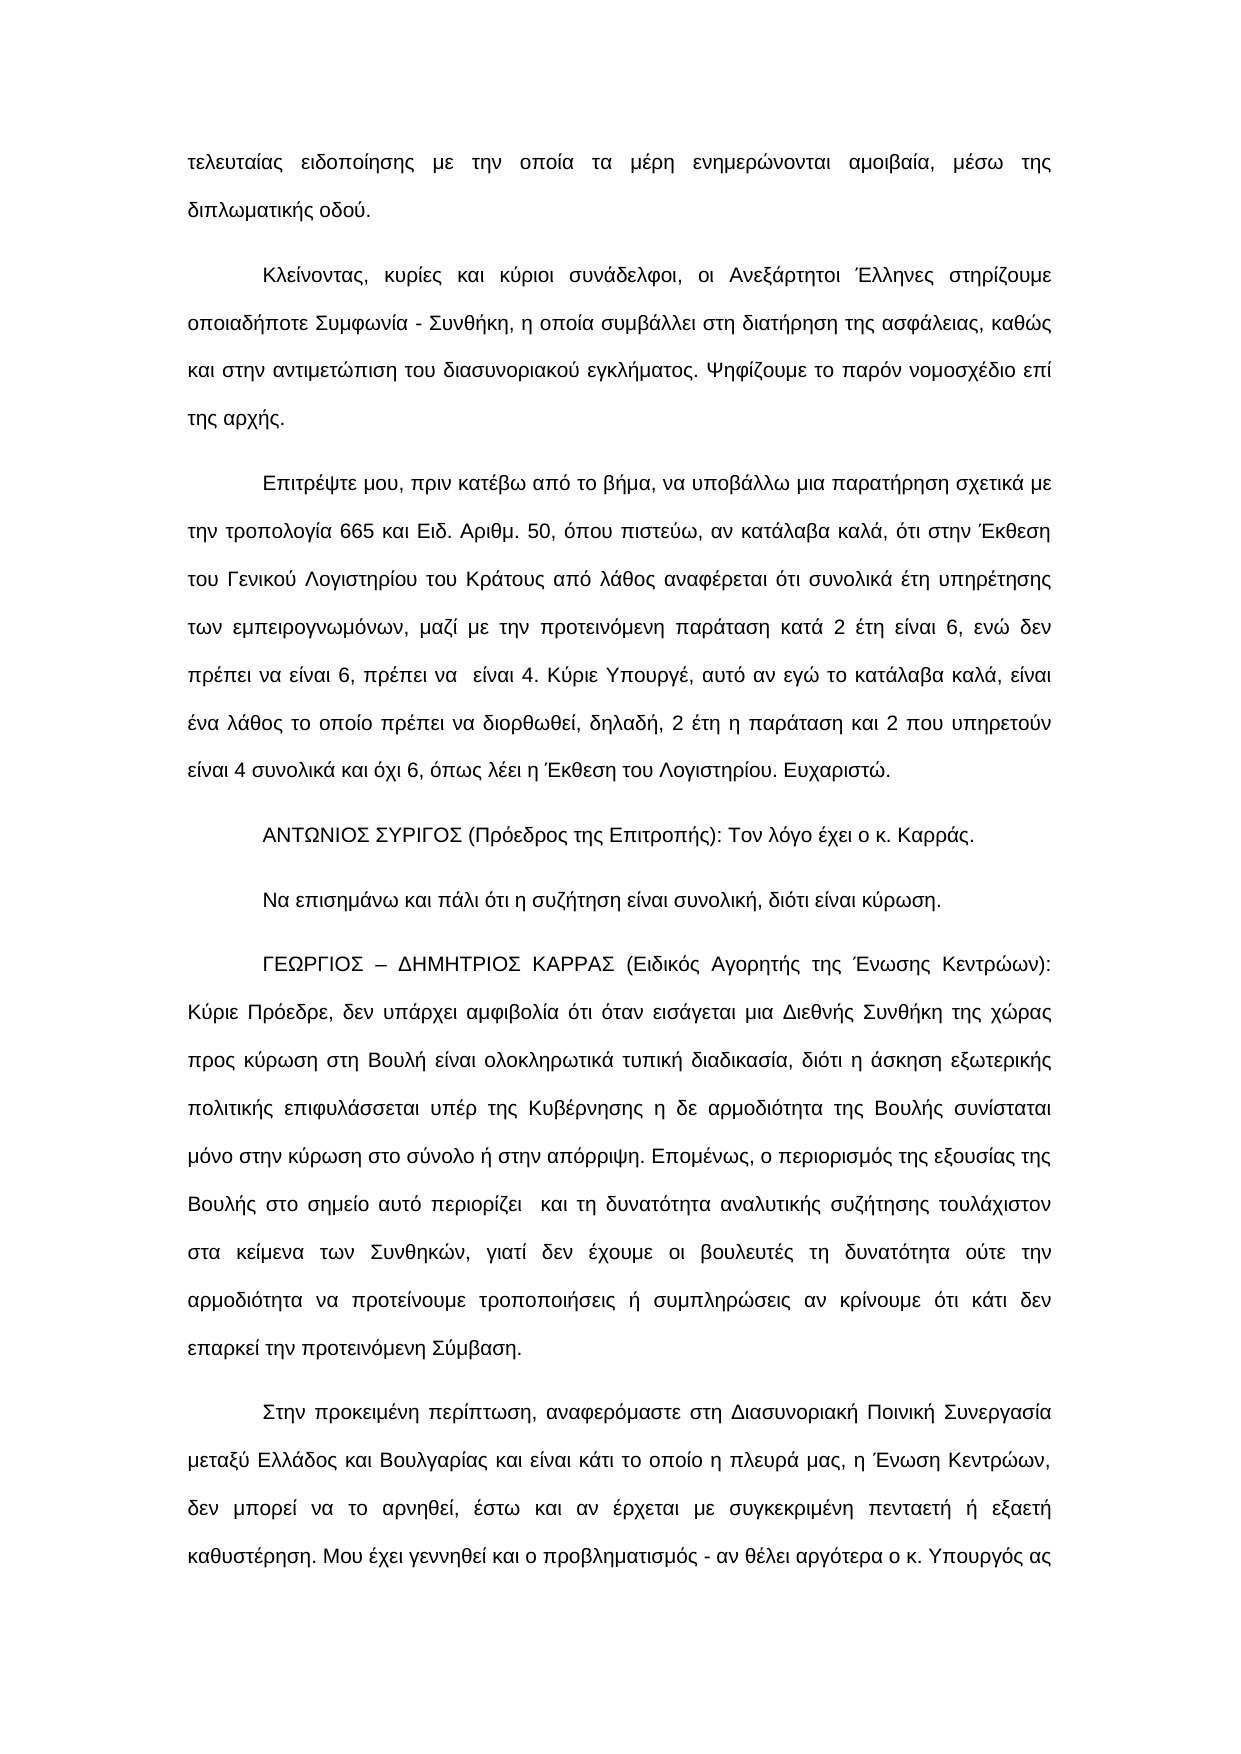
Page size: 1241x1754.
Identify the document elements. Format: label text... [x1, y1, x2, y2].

text ΓΕΩΡΓΙΟΣ – ΔΗΜΗΤΡΙΟΣ ΚΑΡΡΑΣ (Ειδικός Αγορητής της Ένωσης Κεντρώων): Κύριε Πρόεδρε, δεν υπάρχει αμφιβολία ότι όταν εισάγεται μια Διεθνής Συνθήκη της χώρας προς κύρωση στη Βουλή είναι ολοκληρωτικά τυπική διαδικασία, διότι η άσκηση εξωτερικής πολιτικής επιφυλάσσεται υπέρ της Κυβέρνησης η δε αρμοδιότητα της Βουλής συνίσταται μόνο στην κύρωση στο σύνολο ή στην απόρριψη. Επομένως, ο περιορισμός της εξουσίας της Βουλής στο σημείο αυτό περιορίζει και τη δυνατότητα αναλυτικής συζήτησης τουλάχιστον στα κείμενα των Συνθηκών, γιατί δεν έχουμε οι βουλευτές τη δυνατότητα ούτε την αρμοδιότητα να προτείνουμε τροποποιήσεις ή συμπληρώσεις αν κρίνουμε ότι κάτι δεν επαρκεί την προτεινόμενη Σύμβαση. [187, 952, 1053, 1359]
text Να επισημάνω και πάλι ότι η συζήτηση είναι συνολική, διότι είναι κύρωση. [187, 887, 1053, 911]
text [187, 1400, 1053, 1568]
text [187, 150, 1053, 222]
text ΑΝΤΩΝΙΟΣ ΣΥΡΙΓΟΣ (Πρόεδρος της Επιτροπής): Τον λόγο έχει ο κ. Καρράς. [187, 823, 1053, 847]
text Κλείνοντας, κυρίες και κύριοι συνάδελφοι, οι Ανεξάρτητοι Έλληνες στηρίζουμε οποιαδήποτε Συμφωνία - Συνθήκη, η οποία συμβάλλει στη διατήρηση της ασφάλειας, καθώς και στην αντιμετώπιση του διασυνοριακού εγκλήματος. Ψηφίζουμε το παρόν νομοσχέδιο επί της αρχής. [187, 262, 1053, 430]
text Επιτρέψτε μου, πριν κατέβω από το βήμα, να υποβάλλω μια παρατήρηση σχετικά με την τροπολογία 665 και Ειδ. Αριθμ. 50, όπου πιστεύω, αν κατάλαβα καλά, ότι στην Έκθεση του Γενικού Λογιστηρίου του Κράτους από λάθος αναφέρεται ότι συνολικά έτη υπηρέτησης των εμπειρογνωμόνων, μαζί με την προτεινόμενη παράταση κατά 2 έτη είναι 6, ενώ δεν πρέπει να είναι 6, πρέπει να είναι 4. Κύριε Υπουργέ, αυτό αν εγώ το κατάλαβα καλά, είναι ένα λάθος το οποίο πρέπει να διορθωθεί, δηλαδή, 2 έτη η παράταση και 2 που υπηρετούν είναι 4 συνολικά και όχι 6, όπως λέει η Έκθεση του Λογιστηρίου. Ευχαριστώ. [187, 471, 1053, 782]
